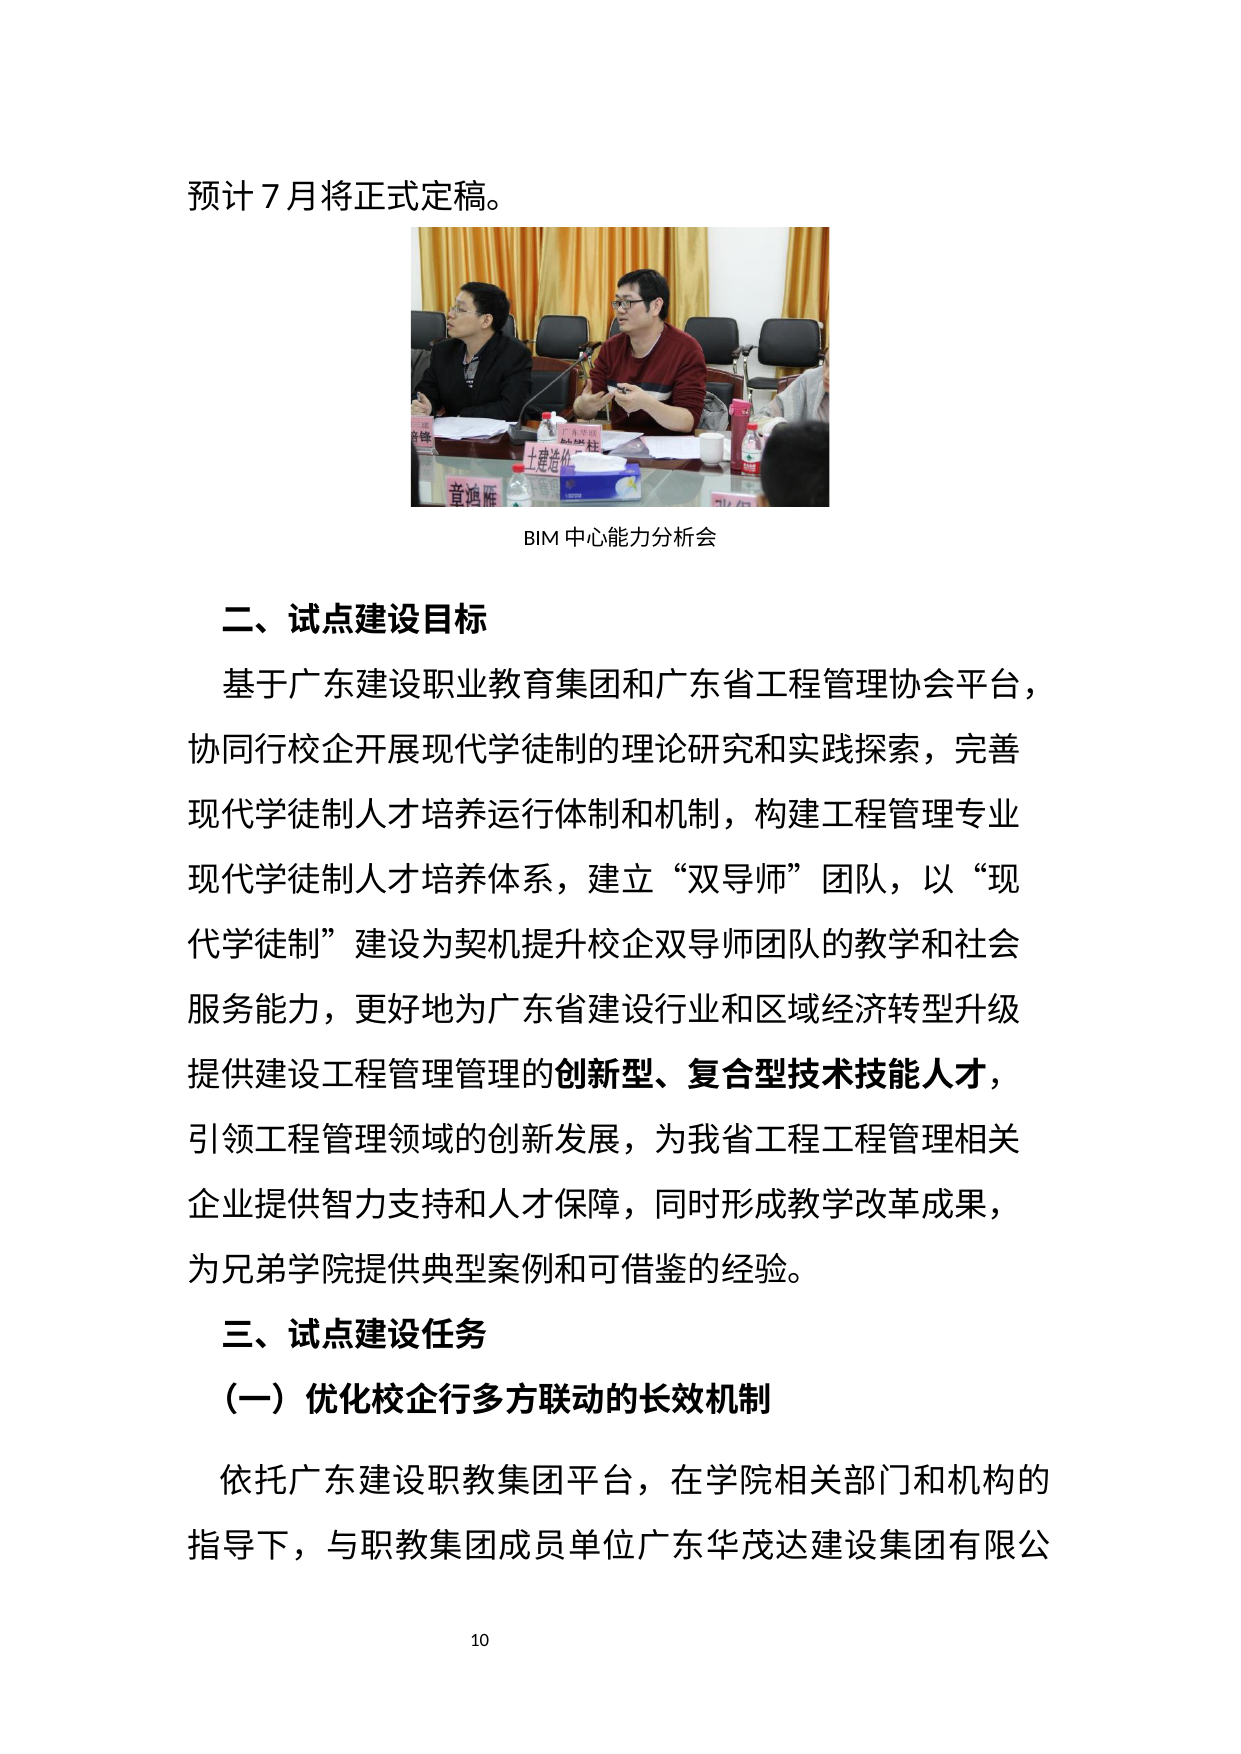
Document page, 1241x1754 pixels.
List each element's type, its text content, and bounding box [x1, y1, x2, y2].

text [187, 1446, 1053, 1576]
text 三、试点建设任务 [187, 1299, 1053, 1364]
text 二、试点建设目标 [187, 584, 1053, 649]
text 基于广东建设职业教育集团和广东省工程管理协会平台，协同行校企开展现代学徒制的理论研究和实践探索，完善现代学徒制人才培养运行体制和机制，构建工程管理专业现代学徒制人才培养体系，建立“双导师”团队，以“现代学徒制”建设为契机提升校企双导师团队的教学和社会服务能力，更好地为广东省建设行业和区域经济转型升级提供建设工程管理管理的创新型、复合型技术技能人才，引领工程管理领域的创新发展，为我省工程工程管理相关企业提供智力支持和人才保障，同时形成教学改革成果，为兄弟学院提供典型案例和可借鉴的经验。 [187, 649, 1053, 1299]
picture [410, 227, 830, 507]
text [187, 162, 1053, 227]
text （一）优化校企行多方联动的长效机制 [187, 1364, 1053, 1429]
text BIM中心能力分析会 [187, 519, 1053, 552]
